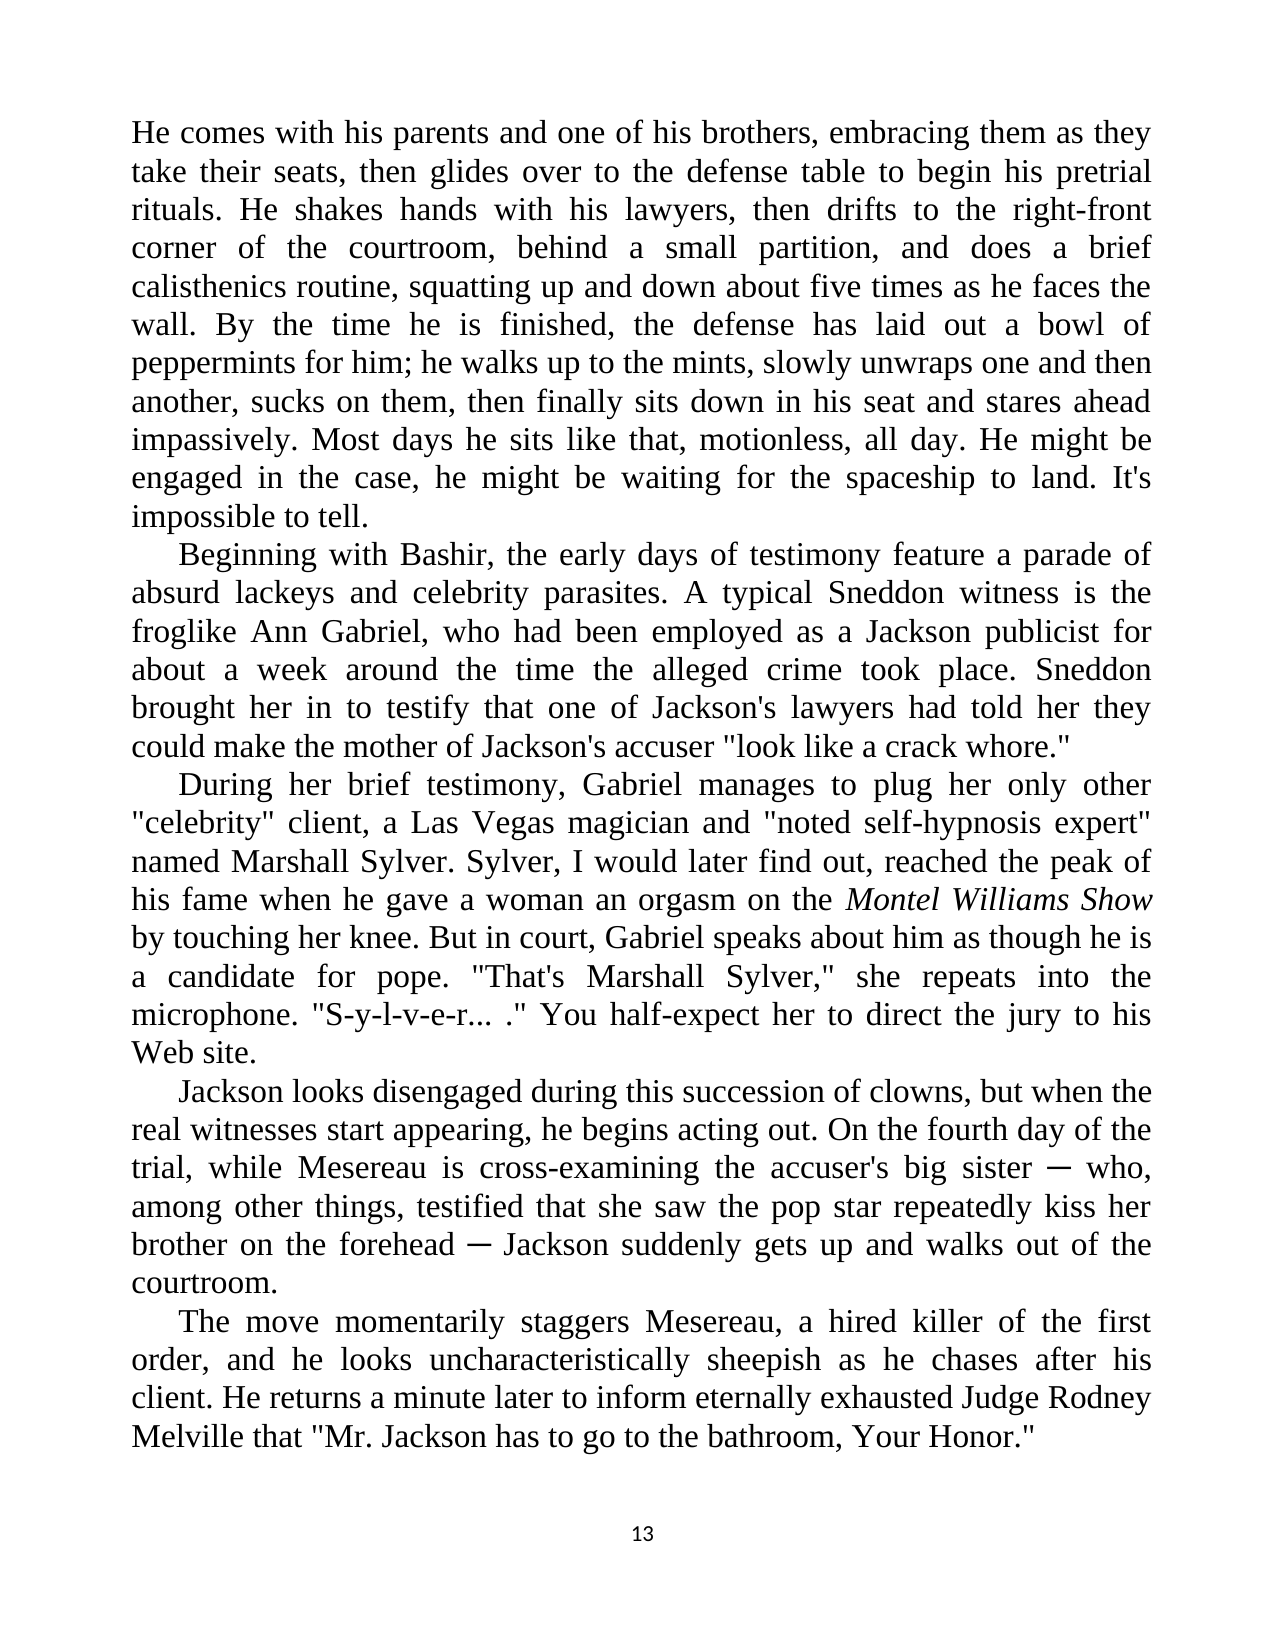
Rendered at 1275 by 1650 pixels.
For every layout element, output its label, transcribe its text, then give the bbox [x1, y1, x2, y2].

text During her brief testimony, Gabriel manages to plug her only other "celebrity" client, a Las Vegas magician and "noted self-hypnosis expert" named Marshall Sylver. Sylver, I would later find out, reached the peak of his fame when he gave a woman an orgasm on the Montel Williams Show by touching her knee. But in court, Gabriel speaks about him as though he is a candidate for pope. "That's Marshall Sylver," she repeats into the microphone. "S-y-l-v-e-r... ." You half-expect her to direct the jury to his Web site. [131, 764, 1153, 1071]
text Jackson looks disengaged during this succession of clowns, but when the real witnesses start appearing, he begins acting out. On the fourth day of the trial, while Mesereau is cross-examining the accuser's big sister ─ who, among other things, testified that she saw the pop star repeatedly kiss her brother on the forehead ─ Jackson suddenly gets up and walks out of the courtroom. [131, 1071, 1153, 1301]
text Beginning with Bashir, the early days of testimony feature a parade of absurd lackeys and celebrity parasites. A typical Sneddon witness is the froglike Ann Gabriel, who had been employed as a Jackson publicist for about a week around the time the alleged crime took place. Sneddon brought her in to testify that one of Jackson's lawyers had told her they could make the mother of Jackson's accuser "look like a crack whore." [131, 534, 1153, 764]
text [131, 112, 1153, 534]
text The move momentarily staggers Mesereau, a hired killer of the first order, and he looks uncharacteristically sheepish as he chases after his client. He returns a minute later to inform eternally exhausted Judge Rodney Melville that "Mr. Jackson has to go to the bathroom, Your Honor." [131, 1301, 1153, 1454]
